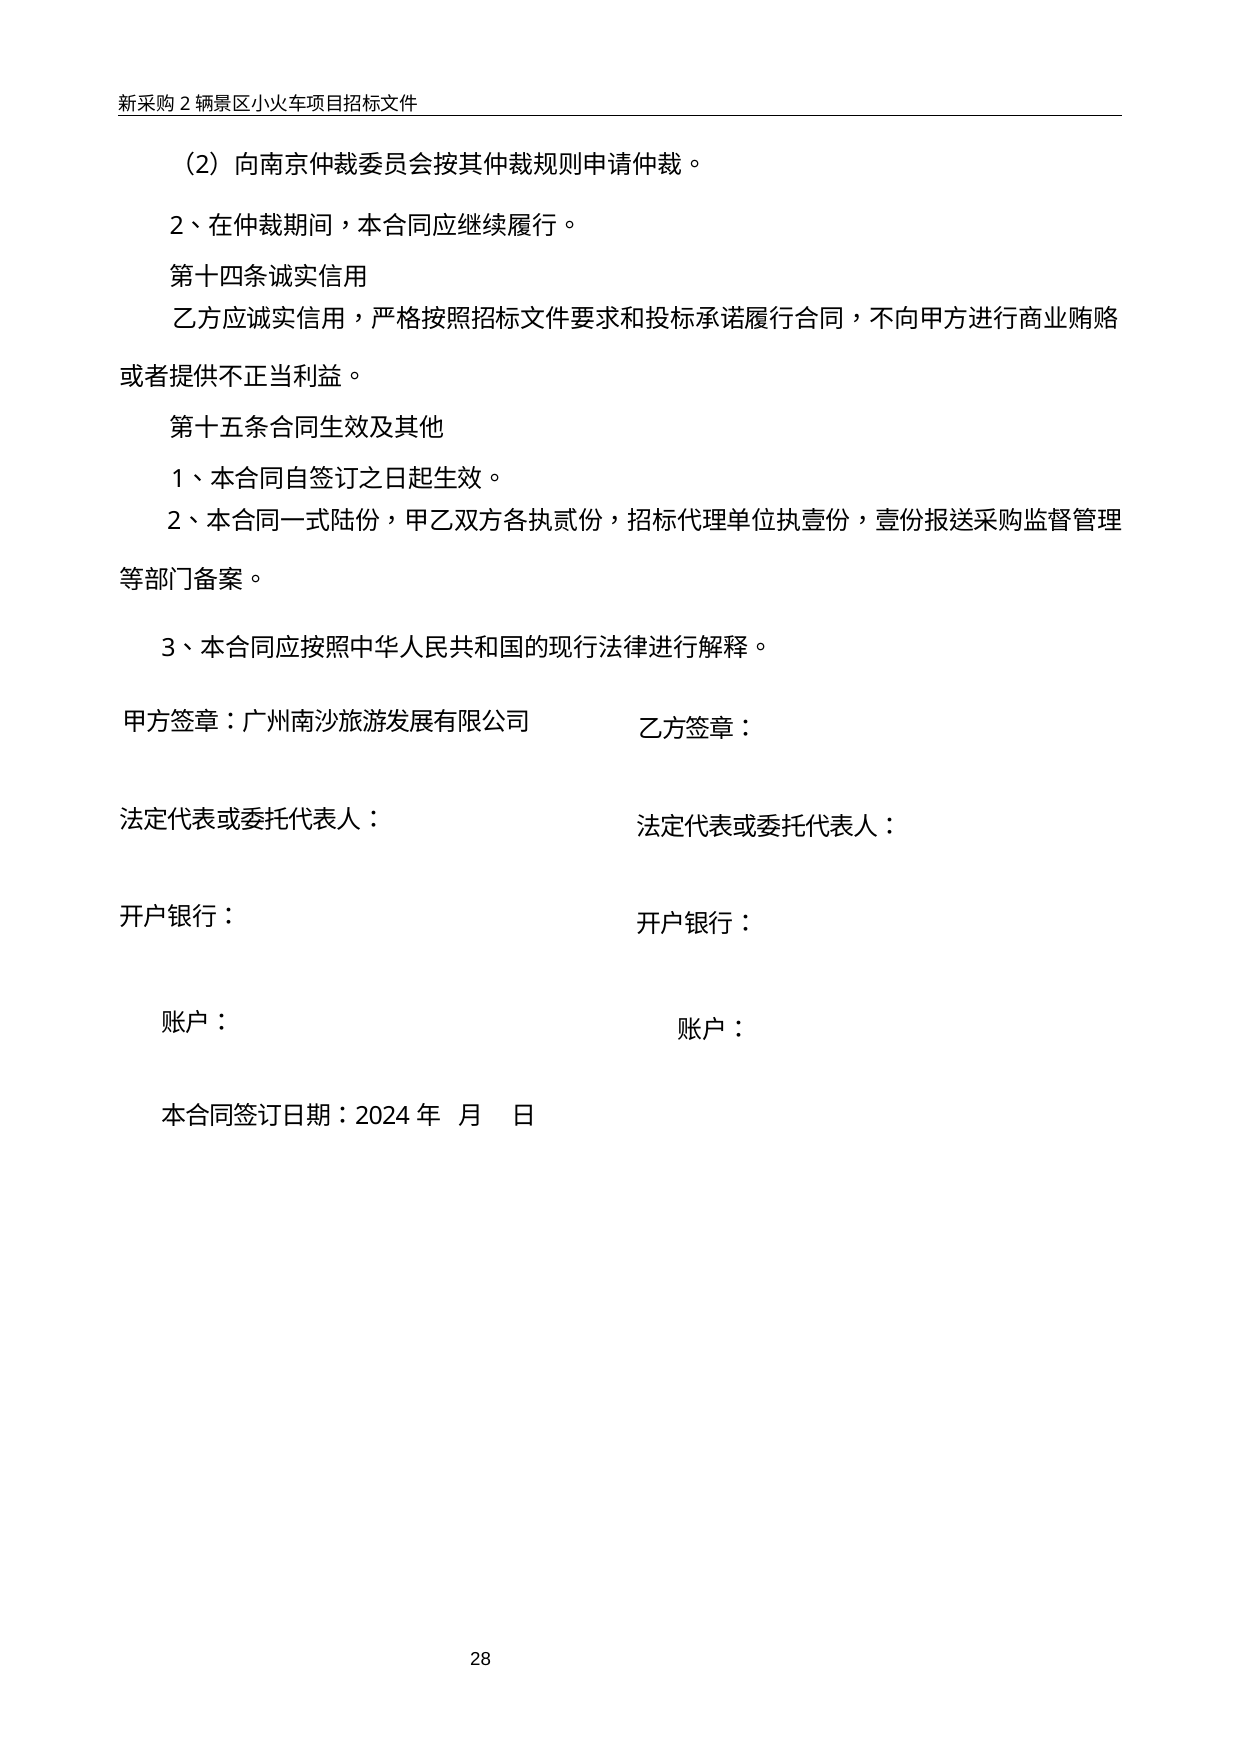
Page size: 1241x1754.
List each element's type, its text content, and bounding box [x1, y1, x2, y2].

text 或者提供不正当利益。 [119, 361, 1122, 392]
text 甲方签章：广州南沙旅游发展有限公司 [122, 706, 625, 737]
text 开户银行： [119, 901, 625, 932]
text 账户： [161, 1007, 625, 1037]
text 乙方签章： [638, 713, 1122, 744]
text 等部门备案。 [119, 564, 1122, 594]
text 3、本合同应按照中华人民共和国的现行法律进行解释。 [161, 631, 1122, 662]
text 乙方应诚实信用，严格按照招标文件要求和投标承诺履行合同，不向甲方进行商业贿赂 [118, 311, 1118, 361]
text 开户银行： [636, 908, 1122, 939]
text 账户： [678, 1014, 1122, 1044]
text 法定代表或委托代表人： [636, 811, 1122, 842]
text 2、本合同一式陆份，甲乙双方各执贰份，招标代理单位执壹份，壹份报送采购监督管理 [118, 514, 1122, 564]
text 第十五条合同生效及其他 [169, 412, 1122, 443]
text （2）向南京仲裁委员会按其仲裁规则申请仲裁。 [170, 160, 1122, 209]
text 本合同签订日期：2024 年 月 日 [161, 1104, 625, 1130]
text 2、在仲裁期间，本合同应继续履行。 [169, 209, 1122, 240]
text 第十四条诚实信用 [169, 260, 1122, 291]
text 1、本合同自签订之日起生效。 [171, 463, 1122, 494]
text 法定代表或委托代表人： [119, 803, 625, 834]
